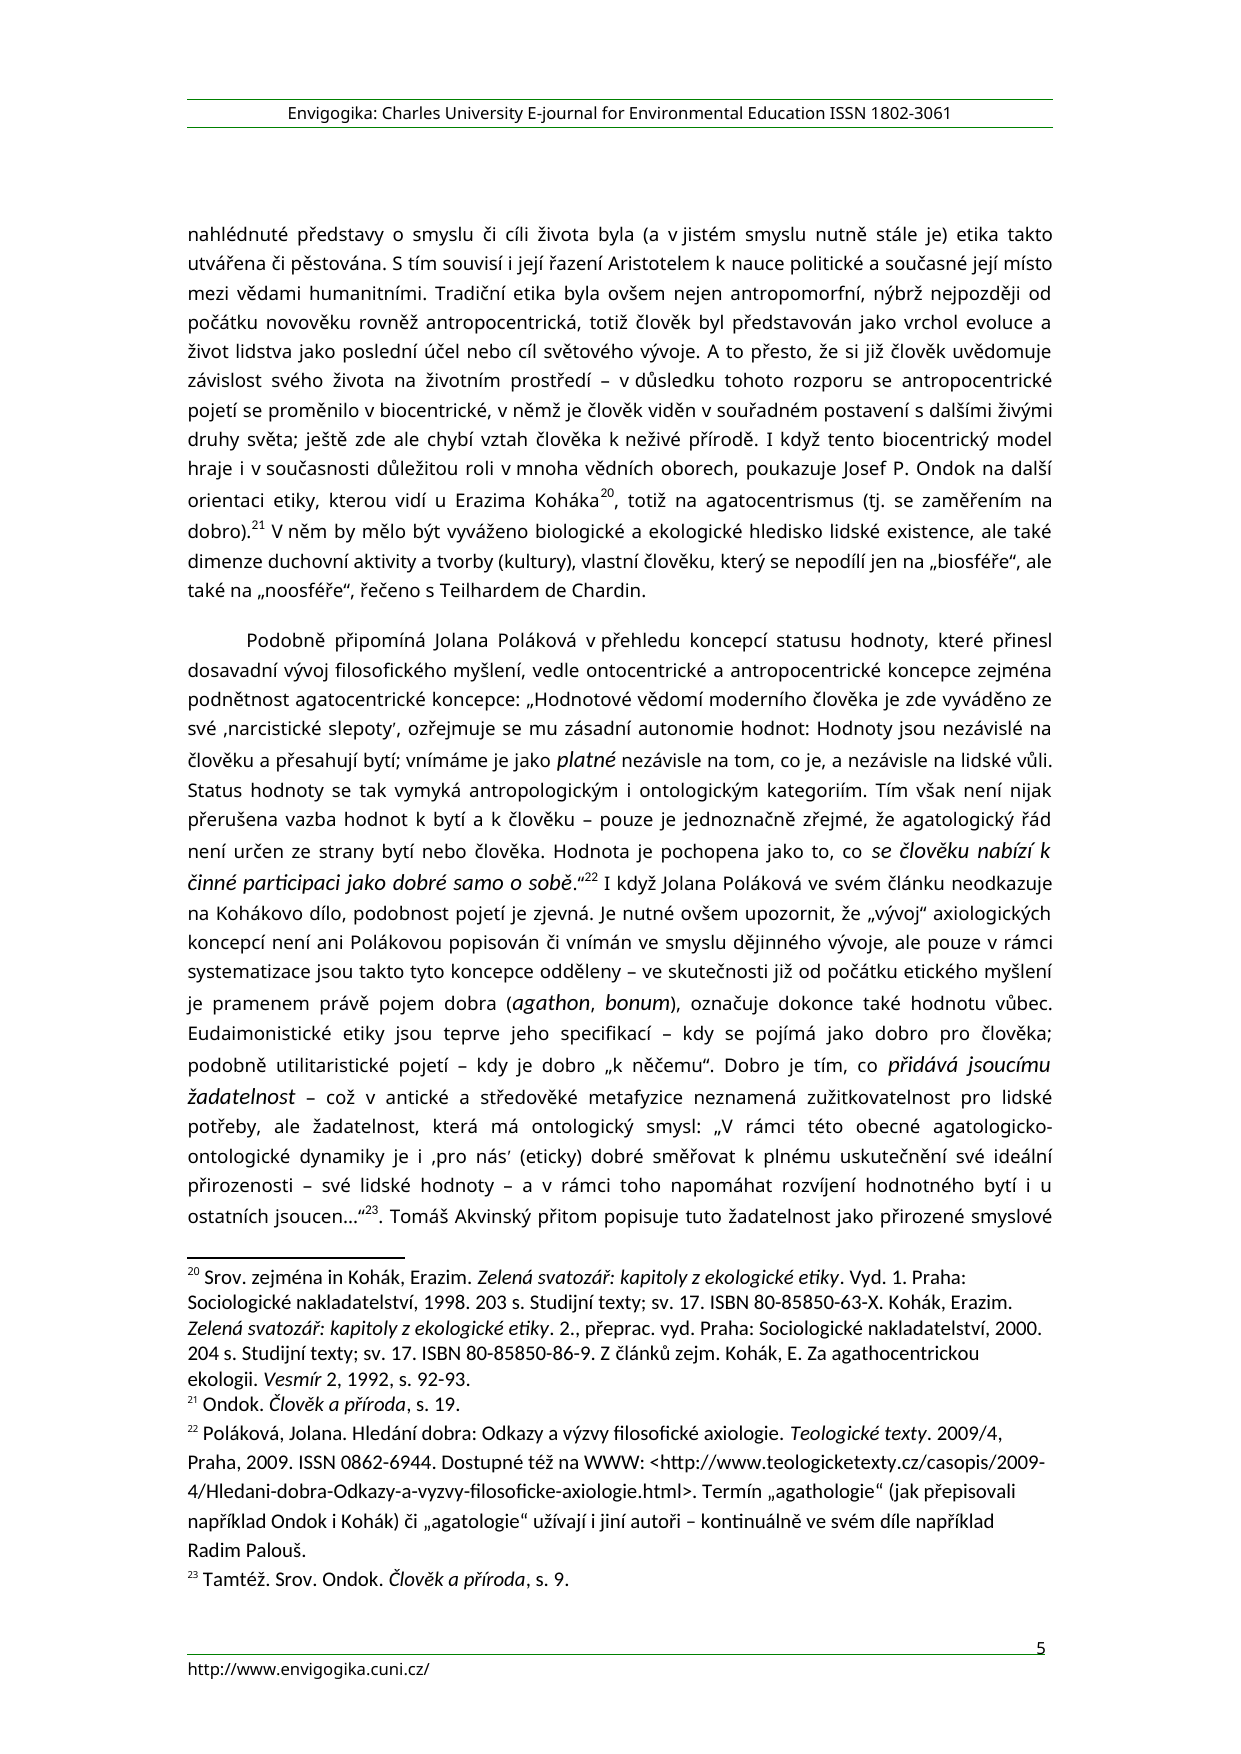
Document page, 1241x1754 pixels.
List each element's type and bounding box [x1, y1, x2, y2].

text [187, 221, 1053, 603]
text [187, 628, 1053, 1229]
